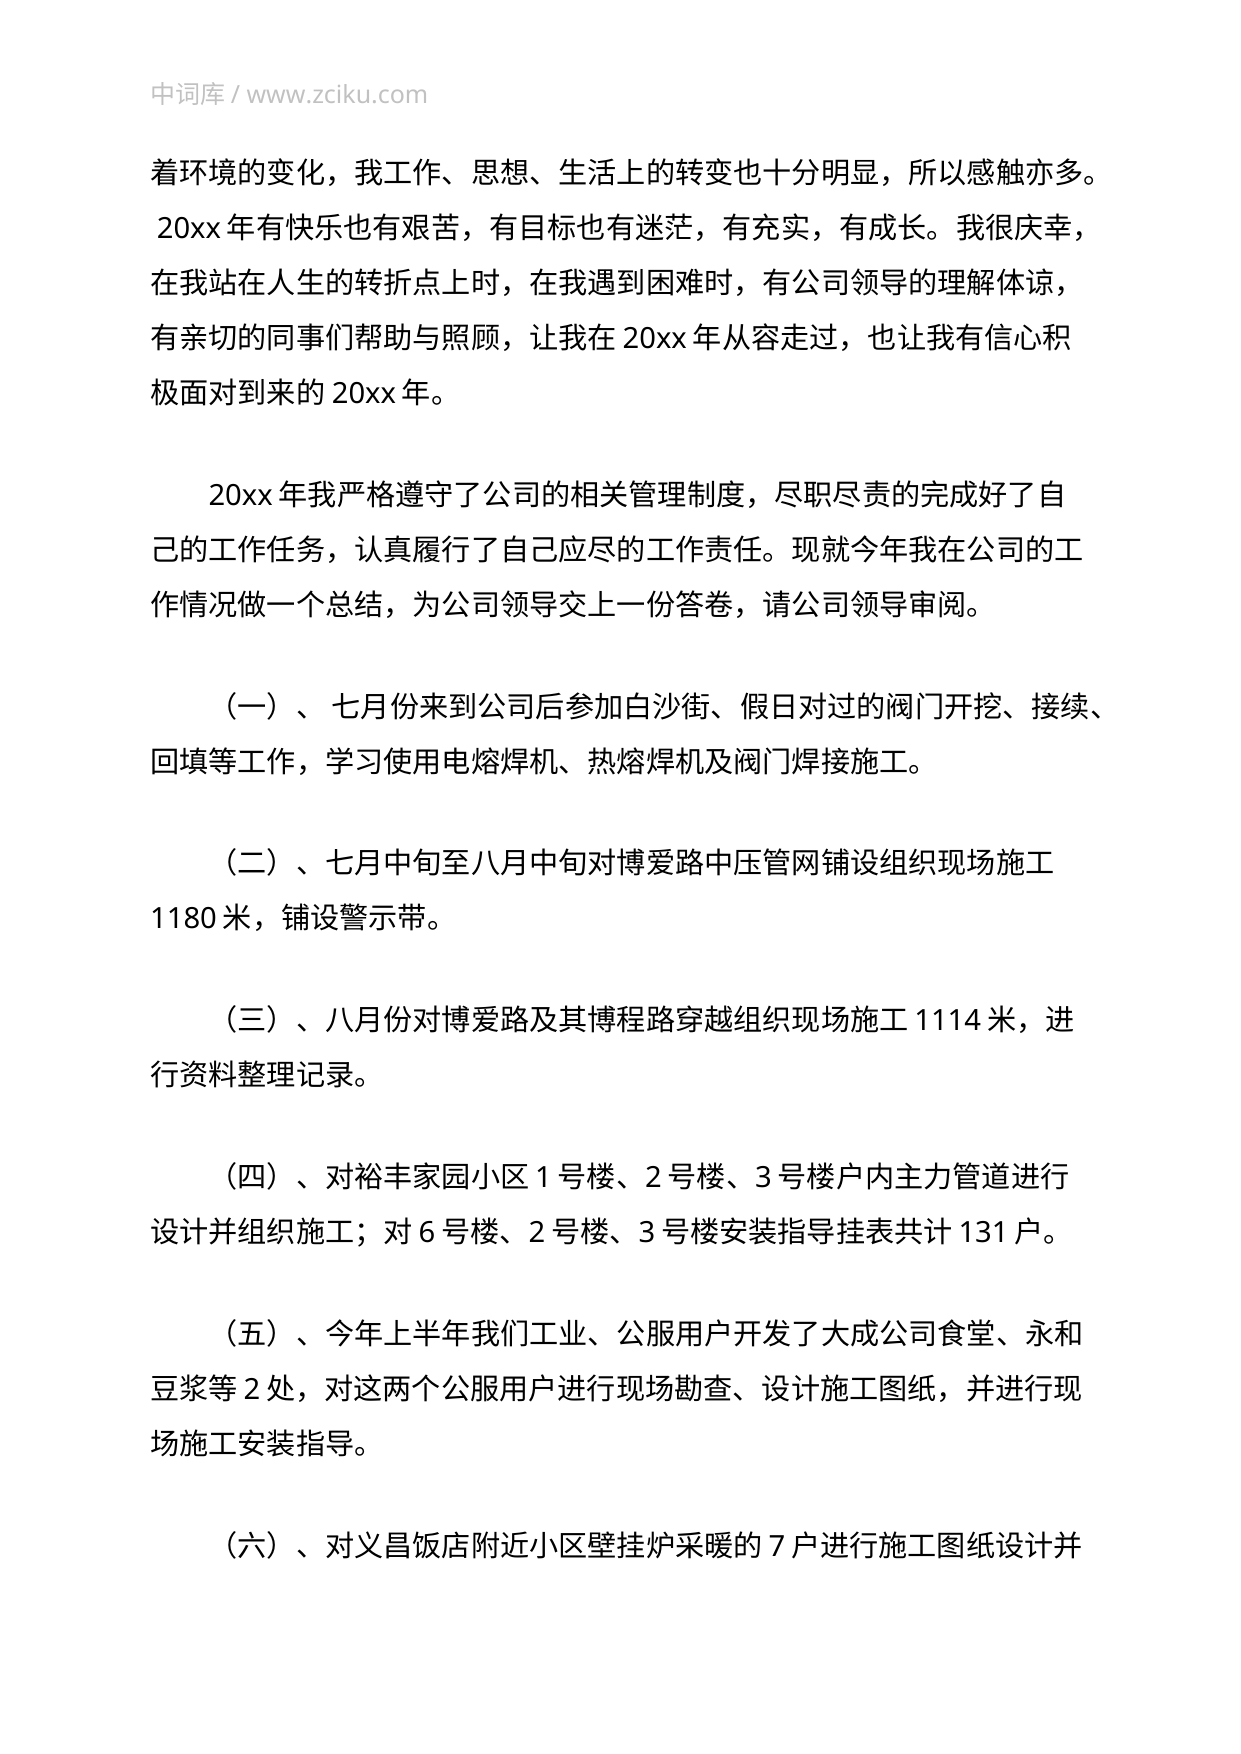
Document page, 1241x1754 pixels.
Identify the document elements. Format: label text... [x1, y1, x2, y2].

text （一）、 七月份来到公司后参加白沙街、假日对过的阀门开挖、接续、回填等工作，学习使用电熔焊机、热熔焊机及阀门焊接施工。 [150, 683, 1090, 781]
text （四）、对裕丰家园小区1号楼、2号楼、3号楼户内主力管道进行设计并组织施工；对6号楼、2号楼、3号楼安装指导挂表共计131户。 [150, 1154, 1090, 1251]
text （五）、今年上半年我们工业、公服用户开发了大成公司食堂、永和豆浆等2处，对这两个公服用户进行现场勘查、设计施工图纸，并进行现场施工安装指导。 [150, 1311, 1090, 1463]
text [150, 1522, 1090, 1565]
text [150, 150, 1090, 412]
text （三）、八月份对博爱路及其博程路穿越组织现场施工1114米，进行资料整理记录。 [150, 997, 1090, 1094]
text （二）、七月中旬至八月中旬对博爱路中压管网铺设组织现场施工1180米，铺设警示带。 [150, 840, 1090, 937]
text 20xx年我严格遵守了公司的相关管理制度，尽职尽责的完成好了自己的工作任务，认真履行了自己应尽的工作责任。现就今年我在公司的工作情况做一个总结，为公司领导交上一份答卷，请公司领导审阅。 [150, 472, 1090, 624]
